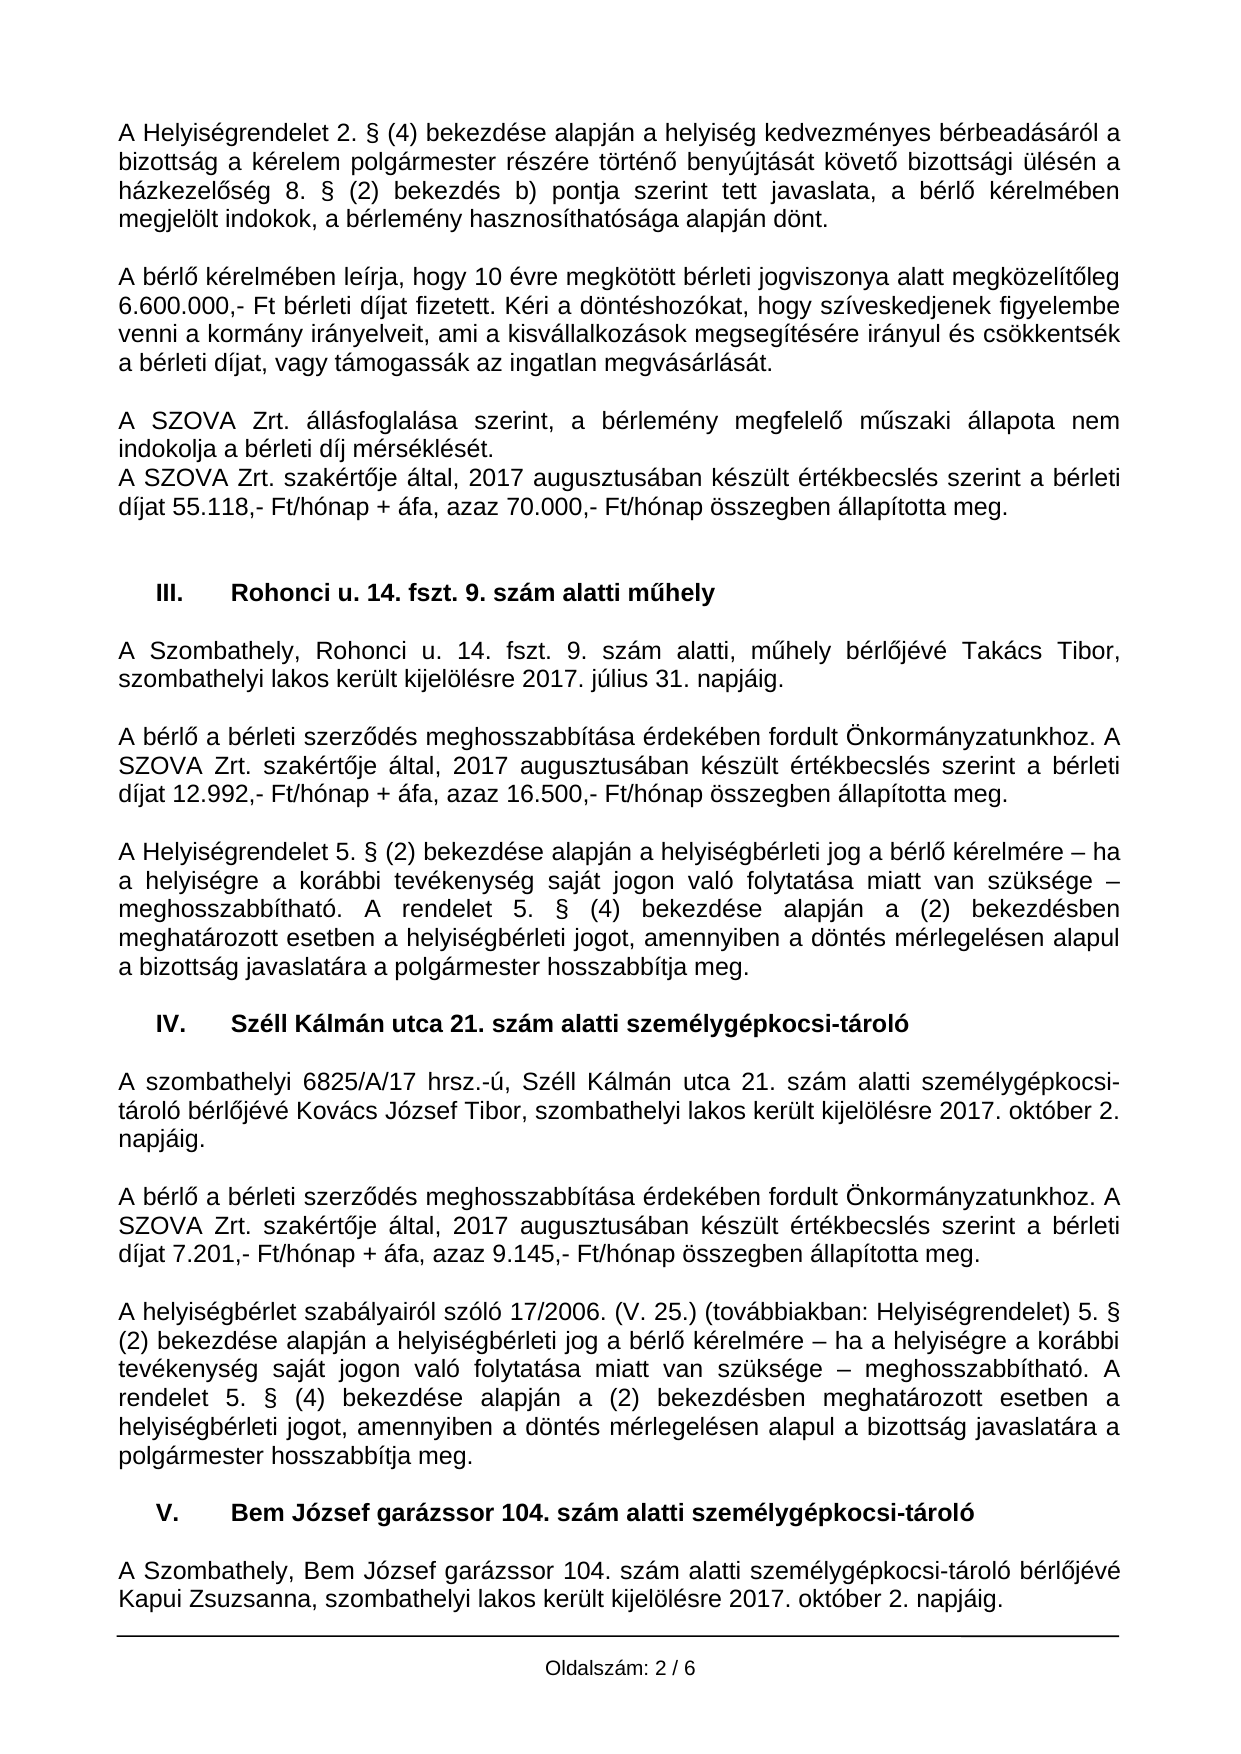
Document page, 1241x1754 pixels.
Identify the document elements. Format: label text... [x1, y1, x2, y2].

text A SZOVA Zrt. szakértője által, 2017 augusztusában készült értékbecslés szerint a bérleti díjat 55.118,- Ft/hónap + áfa, azaz 70.000,- Ft/hónap összegben állapította meg. [118, 463, 1122, 521]
text A SZOVA Zrt. állásfoglalása szerint, a bérlemény megfelelő műszaki állapota nem indokolja a bérleti díj mérséklését. [118, 406, 1122, 463]
list Bem József garázssor 104. szám alatti személygépkocsi-tároló [156, 1498, 1122, 1527]
list Rohonci u. 14. fszt. 9. szám alatti műhely [156, 578, 1122, 607]
text A bérlő a bérleti szerződés meghosszabbítása érdekében fordult Önkormányzatunkhoz. A SZOVA Zrt. szakértője által, 2017 augusztusában készült értékbecslés szerint a bérleti díjat 7.201,- Ft/hónap + áfa, azaz 9.145,- Ft/hónap összegben állapította meg. [118, 1182, 1122, 1268]
text A Helyiségrendelet 5. § (2) bekezdése alapján a helyiségbérleti jog a bérlő kérelmére – ha a helyiségre a korábbi tevékenység saját jogon való folytatása miatt van szüksége – meghosszabbítható. A rendelet 5. § (4) bekezdése alapján a (2) bekezdésben meghatározott esetben a helyiségbérleti jogot, amennyiben a döntés mérlegelésen alapul a bizottság javaslatára a polgármester hosszabbítja meg. [118, 837, 1122, 981]
text A bérlő a bérleti szerződés meghosszabbítása érdekében fordult Önkormányzatunkhoz. A SZOVA Zrt. szakértője által, 2017 augusztusában készült értékbecslés szerint a bérleti díjat 12.992,- Ft/hónap + áfa, azaz 16.500,- Ft/hónap összegben állapította meg. [118, 722, 1122, 808]
text A Helyiségrendelet 2. § (4) bekezdése alapján a helyiség kedvezményes bérbeadásáról a bizottság a kérelem polgármester részére történő benyújtását követő bizottsági ülésén a házkezelőség 8. § (2) bekezdés b) pontja szerint tett javaslata, a bérlő kérelmében megjelölt indokok, a bérlemény hasznosíthatósága alapján dönt. [118, 118, 1122, 233]
list Széll Kálmán utca 21. szám alatti személygépkocsi-tároló [156, 1009, 1122, 1038]
text A Szombathely, Rohonci u. 14. fszt. 9. szám alatti, műhely bérlőjévé Takács Tibor, szombathelyi lakos került kijelölésre 2017. július 31. napjáig. [118, 636, 1122, 693]
text A bérlő kérelmében leírja, hogy 10 évre megkötött bérleti jogviszonya alatt megközelítőleg 6.600.000,- Ft bérleti díjat fizetett. Kéri a döntéshozókat, hogy szíveskedjenek figyelembe venni a kormány irányelveit, ami a kisvállalkozások megsegítésére irányul és csökkentsék a bérleti díjat, vagy támogassák az ingatlan megvásárlását. [118, 262, 1122, 377]
text A Szombathely, Bem József garázssor 104. szám alatti személygépkocsi-tároló bérlőjévé Kapui Zsuzsanna, szombathelyi lakos került kijelölésre 2017. október 2. napjáig. [118, 1556, 1122, 1613]
text A szombathelyi 6825/A/17 hrsz.-ú, Széll Kálmán utca 21. szám alatti személygépkocsi-tároló bérlőjévé Kovács József Tibor, szombathelyi lakos került kijelölésre 2017. október 2. napjáig. [118, 1067, 1122, 1153]
